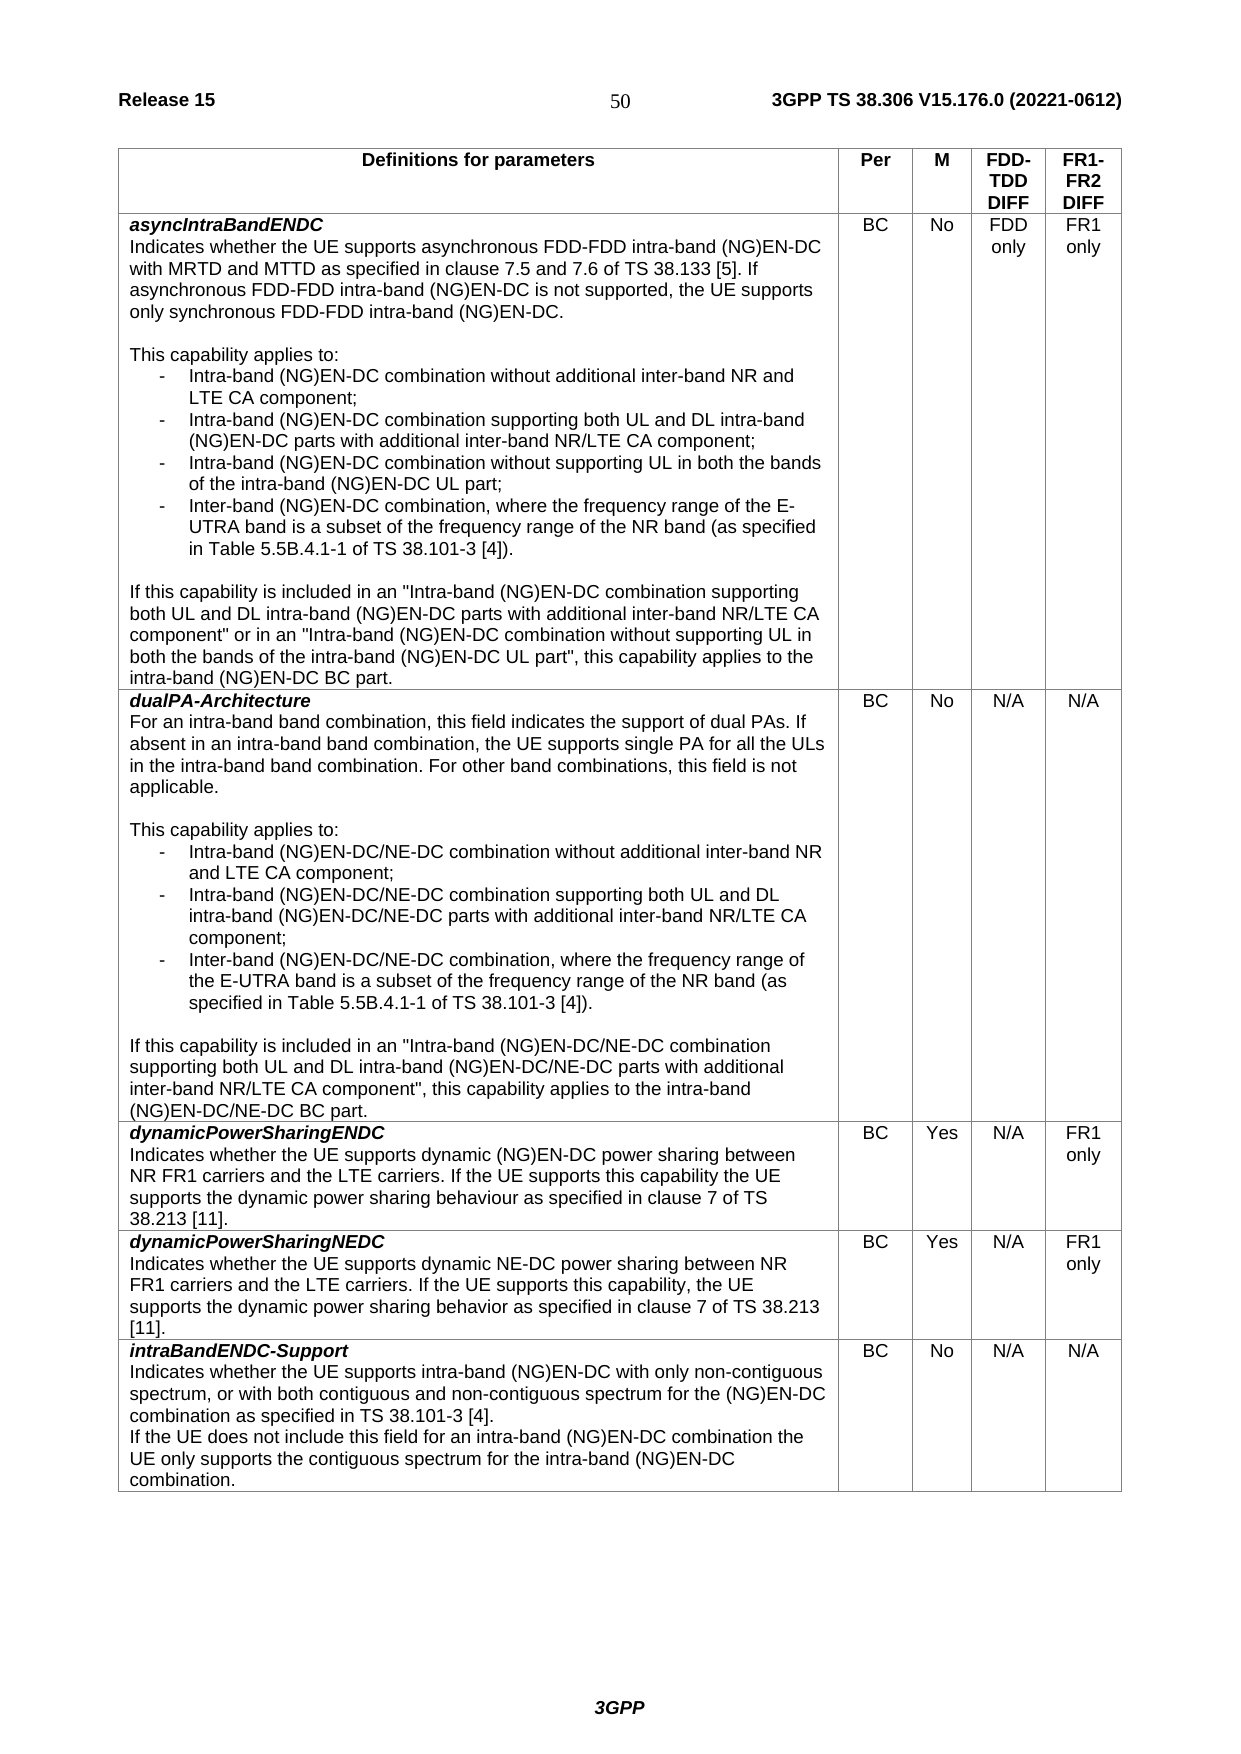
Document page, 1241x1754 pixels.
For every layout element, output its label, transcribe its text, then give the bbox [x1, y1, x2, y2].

table_cell FR1 only [1046, 1231, 1121, 1339]
table_header Per [839, 149, 912, 213]
table_cell No [913, 690, 971, 1121]
table_cell dynamicPowerSharingNEDC Indicates whether the UE supports dynamic NE-DC power sharing between NR FR1 carriers and the LTE carriers. If the UE supports this capability, the UE supports the dynamic power sharing behavior as specified in clause 7 of TS 38.213 [11]. [119, 1231, 838, 1339]
table_cell N/A [972, 1340, 1045, 1491]
table_header Definitions for parameters [119, 149, 838, 213]
table_cell BC [839, 214, 912, 689]
table_cell dynamicPowerSharingENDC Indicates whether the UE supports dynamic (NG)EN-DC power sharing between NR FR1 carriers and the LTE carriers. If the UE supports this capability the UE supports the dynamic power sharing behaviour as specified in clause 7 of TS 38.213 [11]. [119, 1122, 838, 1230]
table_cell No [913, 1340, 971, 1491]
table_cell BC [839, 1340, 912, 1491]
table_header FDD-TDD DIFF [972, 149, 1045, 213]
table_cell N/A [972, 1231, 1045, 1339]
table_cell FDD only [972, 214, 1045, 689]
table_cell N/A [1046, 1340, 1121, 1491]
table_cell BC [839, 1231, 912, 1339]
table_header FR1-FR2 DIFF [1046, 149, 1121, 213]
table_cell FR1 only [1046, 214, 1121, 689]
table_cell N/A [1046, 690, 1121, 1121]
table_cell N/A [972, 1122, 1045, 1230]
table_cell asyncIntraBandENDC Indicates whether the UE supports asynchronous FDD-FDD intra-band (NG)EN-DC with MRTD and MTTD as specified in clause 7.5 and 7.6 of TS 38.133 [5]. If asynchronous FDD-FDD intra-band (NG)EN-DC is not supported, the UE supports only synchronous FDD-FDD intra-band (NG)EN-DC. This capability applies to: - Intra-band (NG)EN-DC combination without additional inter-band NR and LTE CA component; - Intra-band (NG)EN-DC combination supporting both UL and DL intra-band (NG)EN-DC parts with additional inter-band NR/LTE CA component; - Intra-band (NG)EN-DC combination without supporting UL in both the bands of the intra-band (NG)EN-DC UL part; - Inter-band (NG)EN-DC combination, where the frequency range of the E-UTRA band is a subset of the frequency range of the NR band (as specified in Table 5.5B.4.1-1 of TS 38.101-3 [4]). If this capability is included in an "Intra-band (NG)EN-DC combination supporting both UL and DL intra-band (NG)EN-DC parts with additional inter-band NR/LTE CA component" or in an "Intra-band (NG)EN-DC combination without supporting UL in both the bands of the intra-band (NG)EN-DC UL part", this capability applies to the intra-band (NG)EN-DC BC part. [119, 214, 838, 689]
table_cell intraBandENDC-Support Indicates whether the UE supports intra-band (NG)EN-DC with only non-contiguous spectrum, or with both contiguous and non-contiguous spectrum for the (NG)EN-DC combination as specified in TS 38.101-3 [4]. If the UE does not include this field for an intra-band (NG)EN-DC combination the UE only supports the contiguous spectrum for the intra-band (NG)EN-DC combination. [119, 1340, 838, 1491]
table_cell dualPA-Architecture For an intra-band band combination, this field indicates the support of dual PAs. If absent in an intra-band band combination, the UE supports single PA for all the ULs in the intra-band band combination. For other band combinations, this field is not applicable. This capability applies to: - Intra-band (NG)EN-DC/NE-DC combination without additional inter-band NR and LTE CA component; - Intra-band (NG)EN-DC/NE-DC combination supporting both UL and DL intra-band (NG)EN-DC/NE-DC parts with additional inter-band NR/LTE CA component; - Inter-band (NG)EN-DC/NE-DC combination, where the frequency range of the E-UTRA band is a subset of the frequency range of the NR band (as specified in Table 5.5B.4.1-1 of TS 38.101-3 [4]). If this capability is included in an "Intra-band (NG)EN-DC/NE-DC combination supporting both UL and DL intra-band (NG)EN-DC/NE-DC parts with additional inter-band NR/LTE CA component", this capability applies to the intra-band (NG)EN-DC/NE-DC BC part. [119, 690, 838, 1121]
table_cell No [913, 214, 971, 689]
table_cell N/A [972, 690, 1045, 1121]
table_cell FR1 only [1046, 1122, 1121, 1230]
table_cell BC [839, 690, 912, 1121]
table_cell Yes [913, 1231, 971, 1339]
table_header M [913, 149, 971, 213]
table_cell BC [839, 1122, 912, 1230]
table_cell Yes [913, 1122, 971, 1230]
